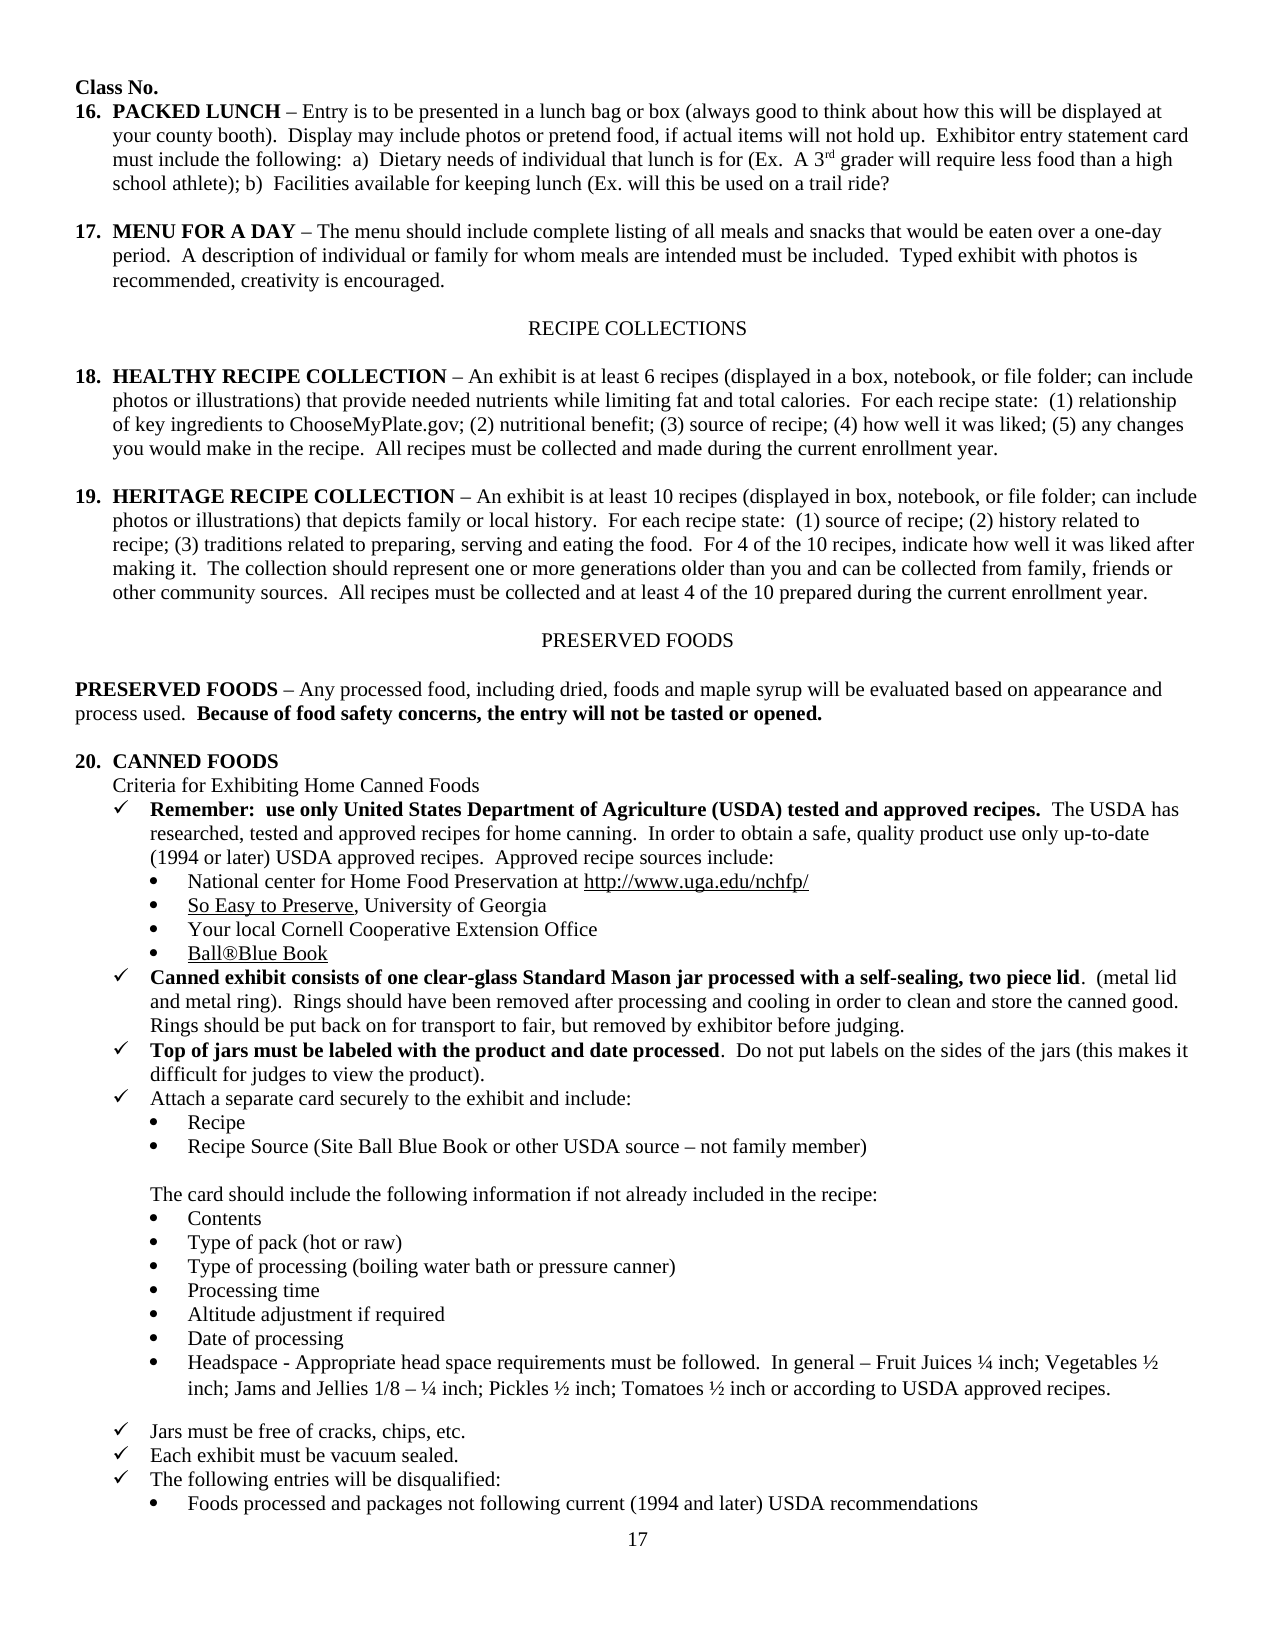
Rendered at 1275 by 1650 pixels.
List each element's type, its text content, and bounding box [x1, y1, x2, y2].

list Processing time [150, 1278, 1200, 1302]
text PRESERVED FOODS – Any processed food, including dried, foods and maple syrup will be evaluated based on appearance and process used. Because of food safety concerns, the entry will not be tasted or opened. [75, 677, 1200, 725]
text The card should include the following information if not already included in the recipe: [150, 1182, 1200, 1206]
text 20. CANNed foods [75, 749, 1200, 773]
list Type of processing (boiling water bath or pressure canner) [150, 1254, 1200, 1278]
list National center for Home Food Preservation at http://www.uga.edu/nchfp/ [150, 869, 1200, 893]
list Type of pack (hot or raw) [150, 1230, 1200, 1254]
text Remember: use only United States Department of Agriculture (USDA) tested and approved recipes. The USDA has researched, tested and approved recipes for home canning. In order to obtain a safe, quality product use only up-to-date (1994 or later) USDA approved recipes. Approved recipe sources include: [75, 797, 1200, 869]
text 18. HEALTHY RECIPE COLLECTION – An exhibit is at least 6 recipes (displayed in a box, notebook, or file folder; can include photos or illustrations) that provide needed nutrients while limiting fat and total calories. For each recipe state: (1) relationship of key ingredients to ChooseMyPlate.gov; (2) nutritional benefit; (3) source of recipe; (4) how well it was liked; (5) any changes you would make in the recipe. All recipes must be collected and made during the current enrollment year. [75, 364, 1200, 484]
list Headspace - Appropriate head space requirements must be followed. In general – Fruit Juices ¼ inch; Vegetables ½ inch; Jams and Jellies 1/8 – ¼ inch; Pickles ½ inch; Tomatoes ½ inch or according to USDA approved recipes. [150, 1350, 1200, 1400]
text 19. HERITAGE RECIPE COLLECTION – An exhibit is at least 10 recipes (displayed in box, notebook, or file folder; can include photos or illustrations) that depicts family or local history. For each recipe state: (1) source of recipe; (2) history related to recipe; (3) traditions related to preparing, serving and eating the food. For 4 of the 10 recipes, indicate how well it was liked after making it. The collection should represent one or more generations older than you and can be collected from family, friends or other community sources. All recipes must be collected and at least 4 of the 10 prepared during the current enrollment year. [75, 484, 1200, 604]
list Recipe [150, 1110, 1200, 1134]
list Recipe Source (Site Ball Blue Book or other USDA source – not family member) [150, 1134, 1200, 1158]
list Altitude adjustment if required [150, 1302, 1200, 1326]
text PRESERVED FOODS [75, 628, 1200, 652]
list Jars must be free of cracks, chips, etc. [112, 1419, 1200, 1443]
list Attach a separate card securely to the exhibit and include: [112, 1086, 1200, 1110]
list Foods processed and packages not following current (1994 and later) USDA recommendations [150, 1491, 1200, 1515]
text 17. MENU FOR A DAY – The menu should include complete listing of all meals and snacks that would be eaten over a one-day period. A description of individual or family for whom meals are intended must be included. Typed exhibit with photos is recommended, creativity is encouraged. [75, 219, 1200, 292]
list Canned exhibit consists of one clear-glass Standard Mason jar processed with a self-sealing, two piece lid. (metal lid and metal ring). Rings should have been removed after processing and cooling in order to clean and store the canned good. Rings should be put back on for transport to fair, but removed by exhibitor before judging. [112, 965, 1200, 1037]
list Your local Cornell Cooperative Extension Office [150, 917, 1200, 941]
list The following entries will be disqualified: [112, 1467, 1200, 1491]
text 16. PACKED LUNCH – Entry is to be presented in a lunch bag or box (always good to think about how this will be displayed at your county booth). Display may include photos or pretend food, if actual items will not hold up. Exhibitor entry statement card must include the following: a) Dietary needs of individual that lunch is for (Ex. A 3rd grader will require less food than a high school athlete); b) Facilities available for keeping lunch (Ex. will this be used on a trail ride? [75, 99, 1200, 195]
list Top of jars must be labeled with the product and date processed. Do not put labels on the sides of the jars (this makes it difficult for judges to view the product). [112, 1037, 1200, 1086]
list So Easy to Preserve, University of Georgia [150, 893, 1200, 917]
list Ball®Blue Book [150, 941, 1200, 965]
text Criteria for Exhibiting Home Canned Foods [75, 773, 1200, 797]
list Date of processing [150, 1326, 1200, 1350]
list Contents [150, 1206, 1200, 1230]
list Each exhibit must be vacuum sealed. [112, 1443, 1200, 1467]
text Class No. [75, 75, 1200, 99]
text RECIPE COLLECTIONS [75, 316, 1200, 340]
